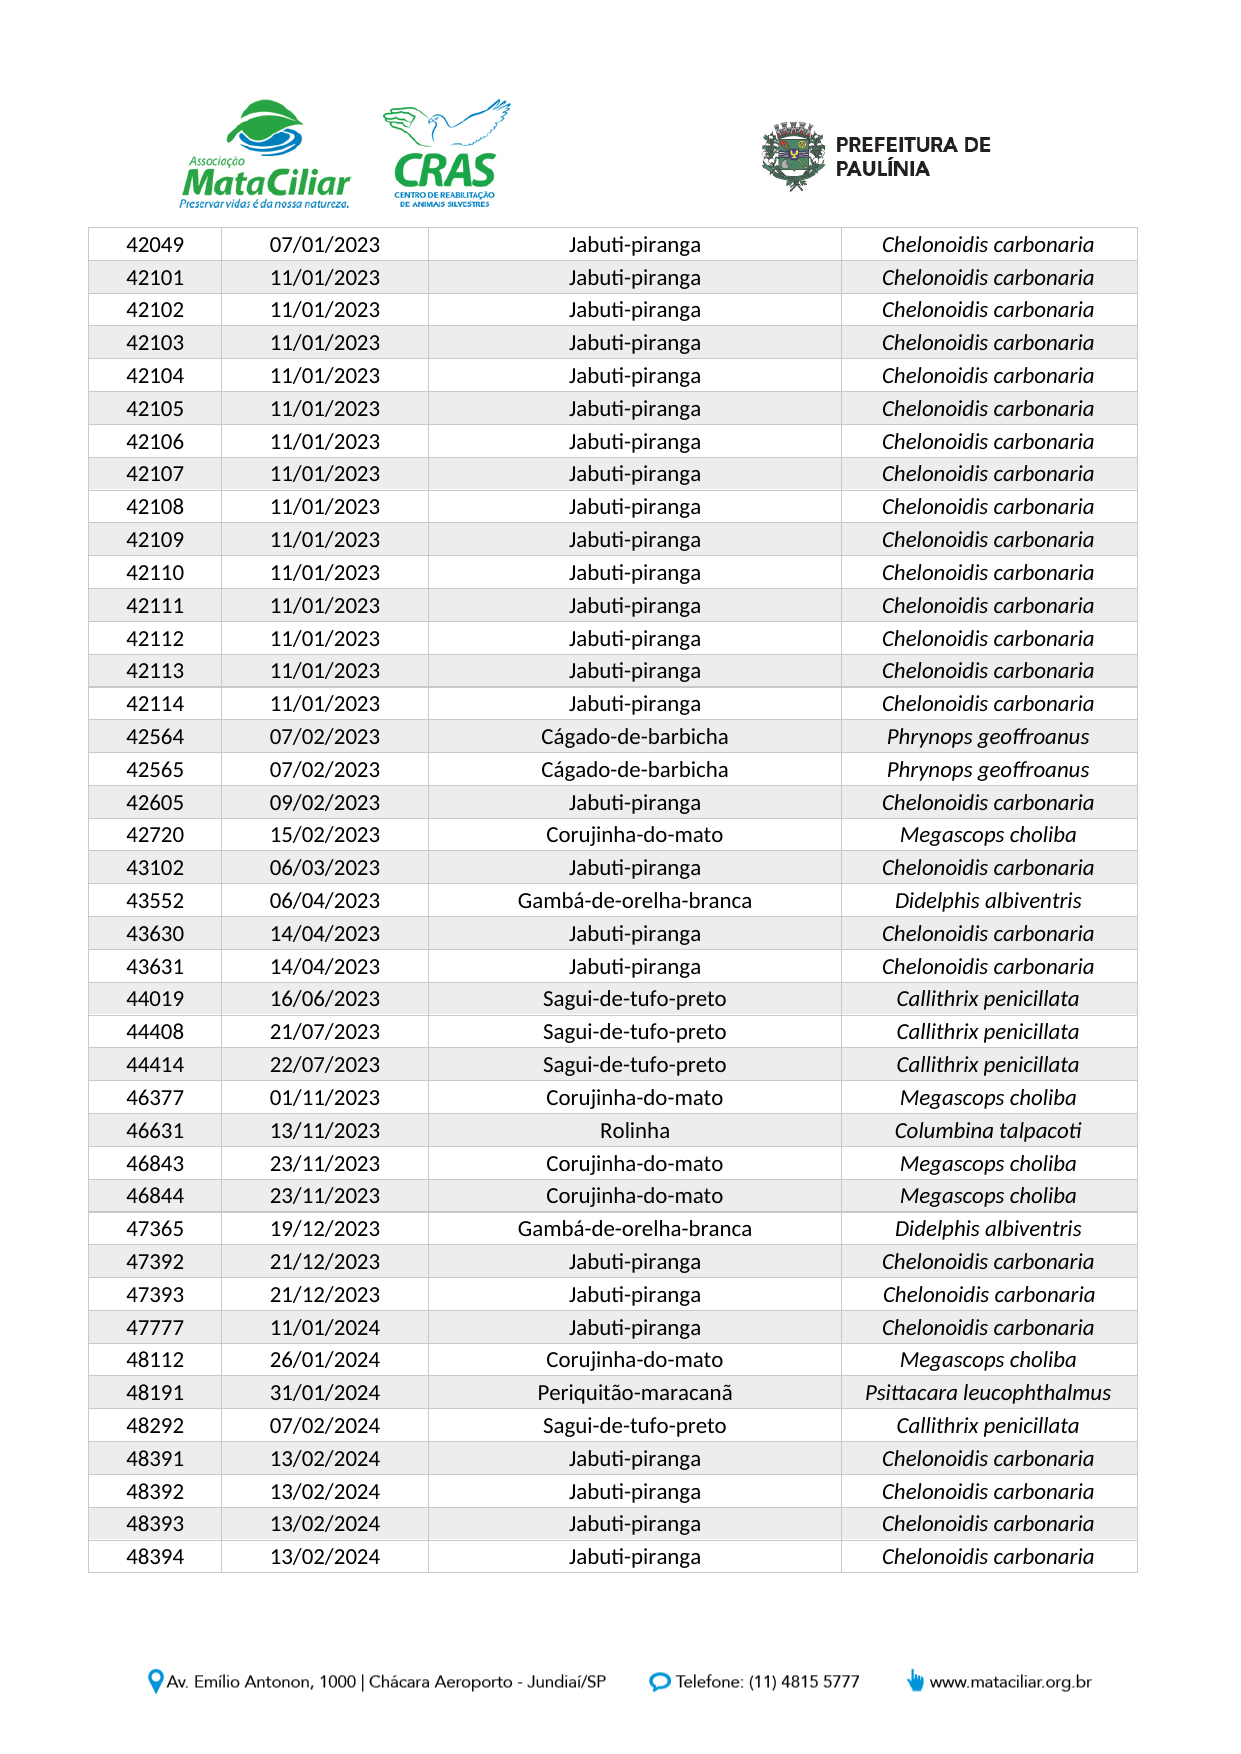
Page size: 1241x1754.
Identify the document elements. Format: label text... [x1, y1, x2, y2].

table_cell 19/12/2023 [222, 1213, 428, 1244]
table_cell Jabuti-piranga [429, 1475, 841, 1507]
table_cell 31/01/2024 [222, 1376, 428, 1408]
table_cell 23/11/2023 [222, 1180, 428, 1211]
table_cell 46843 [89, 1147, 221, 1178]
table_cell 13/02/2024 [222, 1442, 428, 1474]
table_cell 42106 [89, 425, 221, 457]
table_cell Gambá-de-orelha-branca [429, 884, 841, 916]
table_cell Jabuti-piranga [429, 622, 841, 653]
table_cell Jabuti-piranga [429, 1508, 841, 1539]
table_cell Phrynops geoffroanus [842, 753, 1137, 785]
table_cell Periquitão-maracanã [429, 1376, 841, 1408]
table_cell 42103 [89, 326, 221, 358]
table_cell Jabuti-piranga [429, 261, 841, 293]
table_cell Didelphis albiventris [842, 884, 1137, 916]
table_cell Jabuti-piranga [429, 491, 841, 522]
table_cell 48392 [89, 1475, 221, 1507]
table_cell Jabuti-piranga [429, 523, 841, 555]
table_cell 43552 [89, 884, 221, 916]
table_cell Jabuti-piranga [429, 326, 841, 358]
table_cell 42107 [89, 458, 221, 489]
table_cell Jabuti-piranga [429, 1442, 841, 1474]
table_cell 23/11/2023 [222, 1147, 428, 1178]
table_cell Chelonoidis carbonaria [842, 688, 1137, 719]
table_cell Chelonoidis carbonaria [842, 1311, 1137, 1343]
table_cell 42114 [89, 688, 221, 719]
table_cell 06/04/2023 [222, 884, 428, 916]
table_cell Megascops choliba [842, 1081, 1137, 1113]
table_cell 42111 [89, 589, 221, 621]
table_cell Callithrix penicillata [842, 1016, 1137, 1047]
table_cell Megascops choliba [842, 1344, 1137, 1375]
table_cell 42108 [89, 491, 221, 522]
table_cell Cágado-de-barbicha [429, 720, 841, 752]
table_cell Psittacara leucophthalmus [842, 1376, 1137, 1408]
table_cell 11/01/2023 [222, 294, 428, 325]
table_cell 13/02/2024 [222, 1508, 428, 1539]
table_cell 22/07/2023 [222, 1048, 428, 1080]
table_cell Chelonoidis carbonaria [842, 326, 1137, 358]
table_cell Sagui-de-tufo-preto [429, 1048, 841, 1080]
table_cell 11/01/2024 [222, 1311, 428, 1343]
table_cell Jabuti-piranga [429, 589, 841, 621]
table_cell Megascops choliba [842, 1180, 1137, 1211]
table_cell 47777 [89, 1311, 221, 1343]
table_cell Chelonoidis carbonaria [842, 523, 1137, 555]
table_cell 42565 [89, 753, 221, 785]
table_cell Jabuti-piranga [429, 1245, 841, 1277]
table_cell Callithrix penicillata [842, 1048, 1137, 1080]
table_cell 11/01/2023 [222, 589, 428, 621]
table_cell Corujinha-do-mato [429, 1147, 841, 1178]
table_cell Corujinha-do-mato [429, 1344, 841, 1375]
table_cell Jabuti-piranga [429, 392, 841, 424]
table_cell Callithrix penicillata [842, 1409, 1137, 1441]
table_cell 21/07/2023 [222, 1016, 428, 1047]
table_cell Sagui-de-tufo-preto [429, 1016, 841, 1047]
table_cell Chelonoidis carbonaria [842, 1245, 1137, 1277]
table_cell 11/01/2023 [222, 261, 428, 293]
table_cell 26/01/2024 [222, 1344, 428, 1375]
table_cell 11/01/2023 [222, 326, 428, 358]
table_cell Chelonoidis carbonaria [842, 228, 1137, 260]
picture [0, 1628, 1240, 1754]
table_cell Jabuti-piranga [429, 556, 841, 588]
table_cell Chelonoidis carbonaria [842, 1278, 1137, 1310]
table_cell Chelonoidis carbonaria [842, 950, 1137, 982]
table_cell Jabuti-piranga [429, 786, 841, 818]
table_cell Chelonoidis carbonaria [842, 1541, 1137, 1572]
table_cell 11/01/2023 [222, 523, 428, 555]
table_cell 14/04/2023 [222, 917, 428, 949]
table_cell 44019 [89, 983, 221, 1014]
table_cell 43102 [89, 851, 221, 883]
table_cell 43631 [89, 950, 221, 982]
table_cell Jabuti-piranga [429, 851, 841, 883]
table_cell Chelonoidis carbonaria [842, 458, 1137, 489]
table_cell Chelonoidis carbonaria [842, 425, 1137, 457]
table_cell Corujinha-do-mato [429, 819, 841, 850]
table_cell 42101 [89, 261, 221, 293]
table_cell 11/01/2023 [222, 556, 428, 588]
table_cell Chelonoidis carbonaria [842, 622, 1137, 653]
table_cell Jabuti-piranga [429, 655, 841, 686]
table_cell Chelonoidis carbonaria [842, 1475, 1137, 1507]
table_cell Jabuti-piranga [429, 228, 841, 260]
table_cell Chelonoidis carbonaria [842, 851, 1137, 883]
table_cell Chelonoidis carbonaria [842, 261, 1137, 293]
table_cell 48191 [89, 1376, 221, 1408]
table_cell 43630 [89, 917, 221, 949]
table_cell Jabuti-piranga [429, 458, 841, 489]
table_cell Corujinha-do-mato [429, 1180, 841, 1211]
table_cell 11/01/2023 [222, 655, 428, 686]
table_cell 42564 [89, 720, 221, 752]
table_cell Megascops choliba [842, 819, 1137, 850]
table_cell 44408 [89, 1016, 221, 1047]
table_cell 15/02/2023 [222, 819, 428, 850]
table_cell 47392 [89, 1245, 221, 1277]
table_cell Jabuti-piranga [429, 950, 841, 982]
table_cell Chelonoidis carbonaria [842, 294, 1137, 325]
table_cell Chelonoidis carbonaria [842, 655, 1137, 686]
table_cell Jabuti-piranga [429, 1278, 841, 1310]
table_cell 07/02/2023 [222, 720, 428, 752]
table_cell 42049 [89, 228, 221, 260]
table_cell 42605 [89, 786, 221, 818]
table_cell 07/02/2023 [222, 753, 428, 785]
table_cell 07/02/2024 [222, 1409, 428, 1441]
table_cell Didelphis albiventris [842, 1213, 1137, 1244]
table_cell Cágado-de-barbicha [429, 753, 841, 785]
table_cell Jabuti-piranga [429, 917, 841, 949]
picture [177, 87, 1049, 227]
table_cell 01/11/2023 [222, 1081, 428, 1113]
table_cell Chelonoidis carbonaria [842, 392, 1137, 424]
table_cell 48393 [89, 1508, 221, 1539]
table_cell Rolinha [429, 1114, 841, 1146]
table_cell Corujinha-do-mato [429, 1081, 841, 1113]
table_cell Chelonoidis carbonaria [842, 1442, 1137, 1474]
table_cell Jabuti-piranga [429, 1311, 841, 1343]
table_cell 42104 [89, 359, 221, 391]
table_cell 13/11/2023 [222, 1114, 428, 1146]
table_cell 42112 [89, 622, 221, 653]
table_cell 11/01/2023 [222, 688, 428, 719]
table_cell 11/01/2023 [222, 458, 428, 489]
table_cell 48292 [89, 1409, 221, 1441]
table_cell Chelonoidis carbonaria [842, 359, 1137, 391]
table_cell Chelonoidis carbonaria [842, 491, 1137, 522]
table_cell Columbina talpacoti [842, 1114, 1137, 1146]
table_cell 42110 [89, 556, 221, 588]
table_cell 48391 [89, 1442, 221, 1474]
table_cell Jabuti-piranga [429, 359, 841, 391]
table_cell 42102 [89, 294, 221, 325]
table_cell 42105 [89, 392, 221, 424]
table_cell 42109 [89, 523, 221, 555]
table_cell Megascops choliba [842, 1147, 1137, 1178]
table_cell Chelonoidis carbonaria [842, 917, 1137, 949]
table_cell Chelonoidis carbonaria [842, 1508, 1137, 1539]
table_cell Jabuti-piranga [429, 294, 841, 325]
table_cell Phrynops geoffroanus [842, 720, 1137, 752]
table_cell 13/02/2024 [222, 1541, 428, 1572]
table_cell 21/12/2023 [222, 1278, 428, 1310]
table_cell Jabuti-piranga [429, 425, 841, 457]
table_cell 47393 [89, 1278, 221, 1310]
table_cell Chelonoidis carbonaria [842, 556, 1137, 588]
table_cell 46844 [89, 1180, 221, 1211]
table_cell Chelonoidis carbonaria [842, 786, 1137, 818]
table_cell 11/01/2023 [222, 622, 428, 653]
table_cell Chelonoidis carbonaria [842, 589, 1137, 621]
table_cell 16/06/2023 [222, 983, 428, 1014]
table_cell 47365 [89, 1213, 221, 1244]
table_cell 42113 [89, 655, 221, 686]
table_cell Sagui-de-tufo-preto [429, 1409, 841, 1441]
table_cell 07/01/2023 [222, 228, 428, 260]
table_cell Jabuti-piranga [429, 1541, 841, 1572]
table_cell 48394 [89, 1541, 221, 1572]
table_cell 06/03/2023 [222, 851, 428, 883]
table_cell 14/04/2023 [222, 950, 428, 982]
table_cell Gambá-de-orelha-branca [429, 1213, 841, 1244]
table_cell 46631 [89, 1114, 221, 1146]
table_cell 21/12/2023 [222, 1245, 428, 1277]
table_cell 11/01/2023 [222, 425, 428, 457]
table_cell 09/02/2023 [222, 786, 428, 818]
table_cell Sagui-de-tufo-preto [429, 983, 841, 1014]
table_cell Jabuti-piranga [429, 688, 841, 719]
table_cell 11/01/2023 [222, 491, 428, 522]
table_cell 48112 [89, 1344, 221, 1375]
table_cell 46377 [89, 1081, 221, 1113]
table_cell 44414 [89, 1048, 221, 1080]
table_cell 11/01/2023 [222, 359, 428, 391]
table_cell 42720 [89, 819, 221, 850]
table_cell Callithrix penicillata [842, 983, 1137, 1014]
table_cell 11/01/2023 [222, 392, 428, 424]
table_cell 13/02/2024 [222, 1475, 428, 1507]
